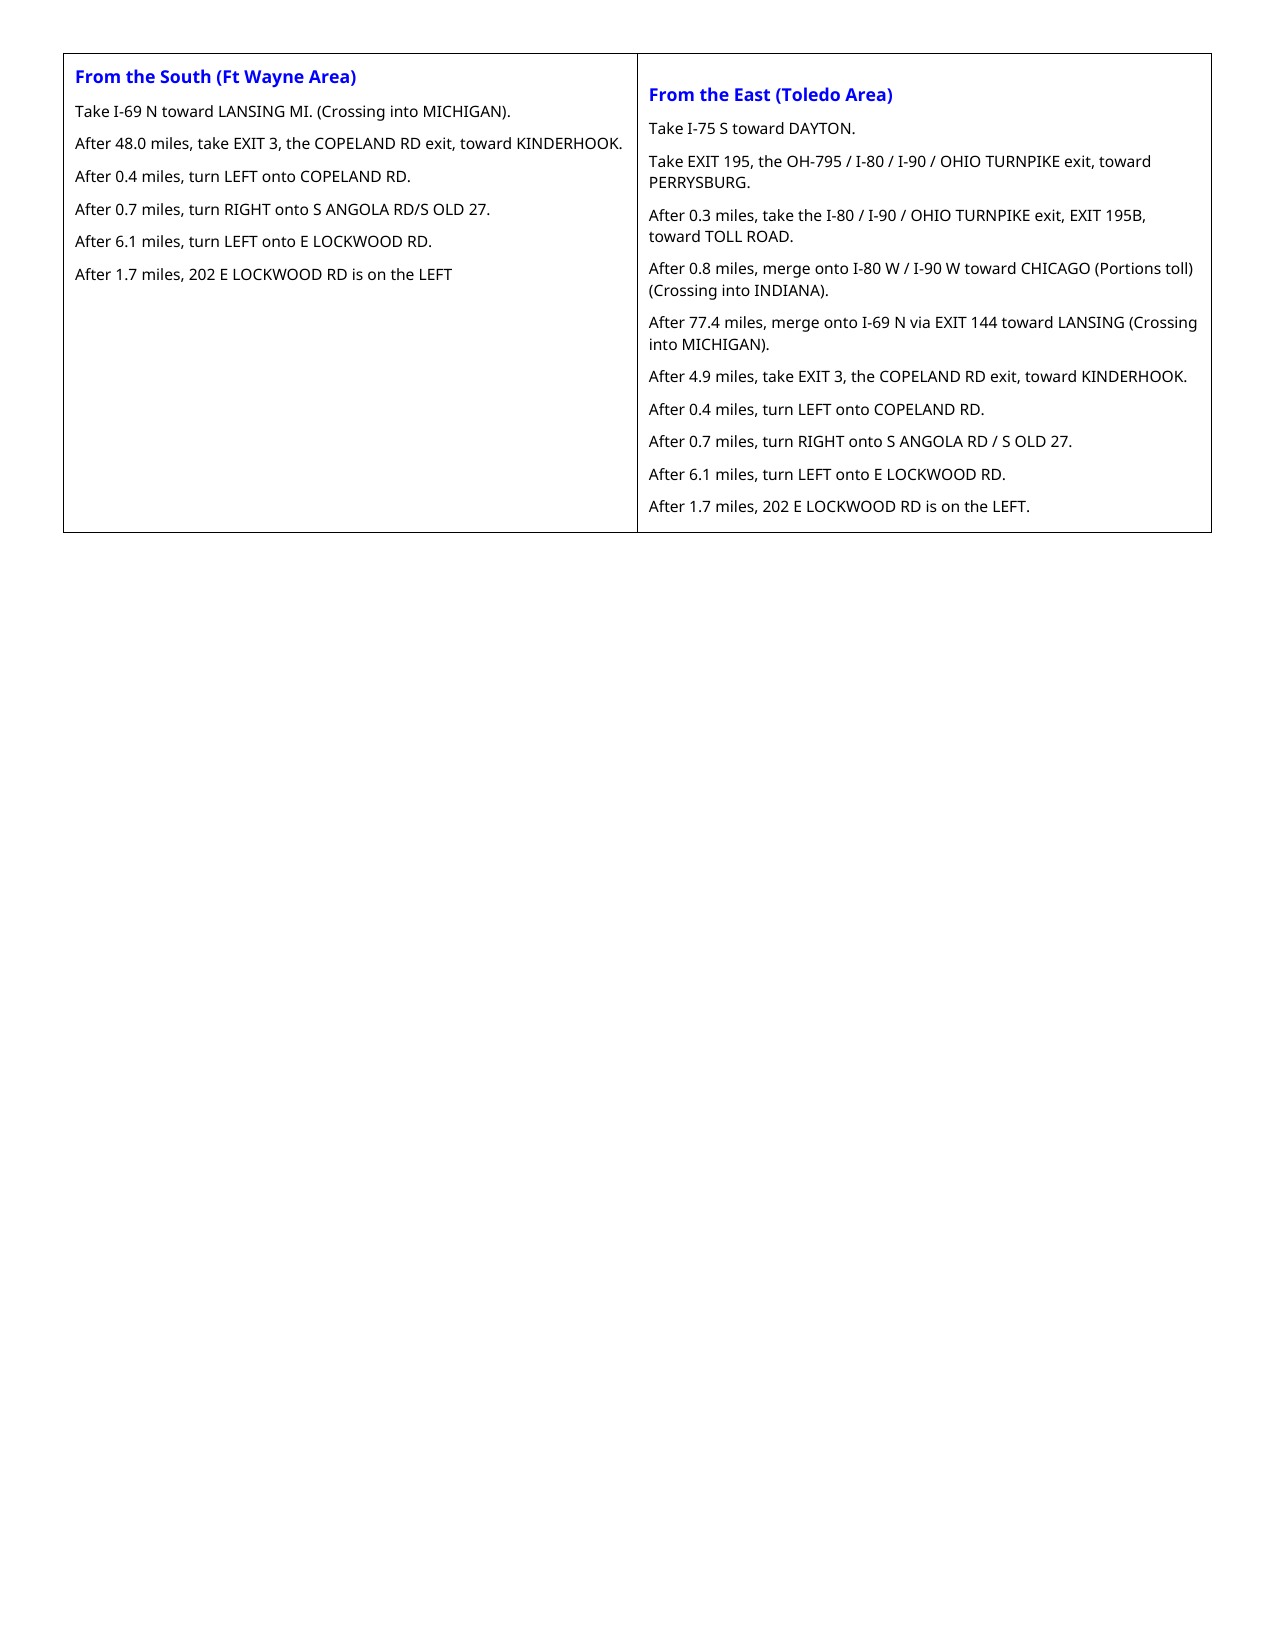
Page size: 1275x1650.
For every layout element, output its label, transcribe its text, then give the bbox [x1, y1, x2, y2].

table_cell From the South (Ft Wayne Area) Take I-69 N toward LANSING MI. (Crossing into MICHIGAN). After 48.0 miles, take EXIT 3, the COPELAND RD exit, toward KINDERHOOK. After 0.4 miles, turn LEFT onto COPELAND RD. After 0.7 miles, turn RIGHT onto S ANGOLA RD/S OLD 27. After 6.1 miles, turn LEFT onto E LOCKWOOD RD. After 1.7 miles, 202 E LOCKWOOD RD is on the LEFT [64, 54, 637, 532]
table_cell From the East (Toledo Area) Take I-75 S toward DAYTON. Take EXIT 195, the OH-795 / I-80 / I-90 / OHIO TURNPIKE exit, toward PERRYSBURG. After 0.3 miles, take the I-80 / I-90 / OHIO TURNPIKE exit, EXIT 195B, toward TOLL ROAD. After 0.8 miles, merge onto I-80 W / I-90 W toward CHICAGO (Portions toll) (Crossing into INDIANA). After 77.4 miles, merge onto I-69 N via EXIT 144 toward LANSING (Crossing into MICHIGAN). After 4.9 miles, take EXIT 3, the COPELAND RD exit, toward KINDERHOOK. After 0.4 miles, turn LEFT onto COPELAND RD. After 0.7 miles, turn RIGHT onto S ANGOLA RD / S OLD 27. After 6.1 miles, turn LEFT onto E LOCKWOOD RD. After 1.7 miles, 202 E LOCKWOOD RD is on the LEFT. [638, 54, 1211, 532]
